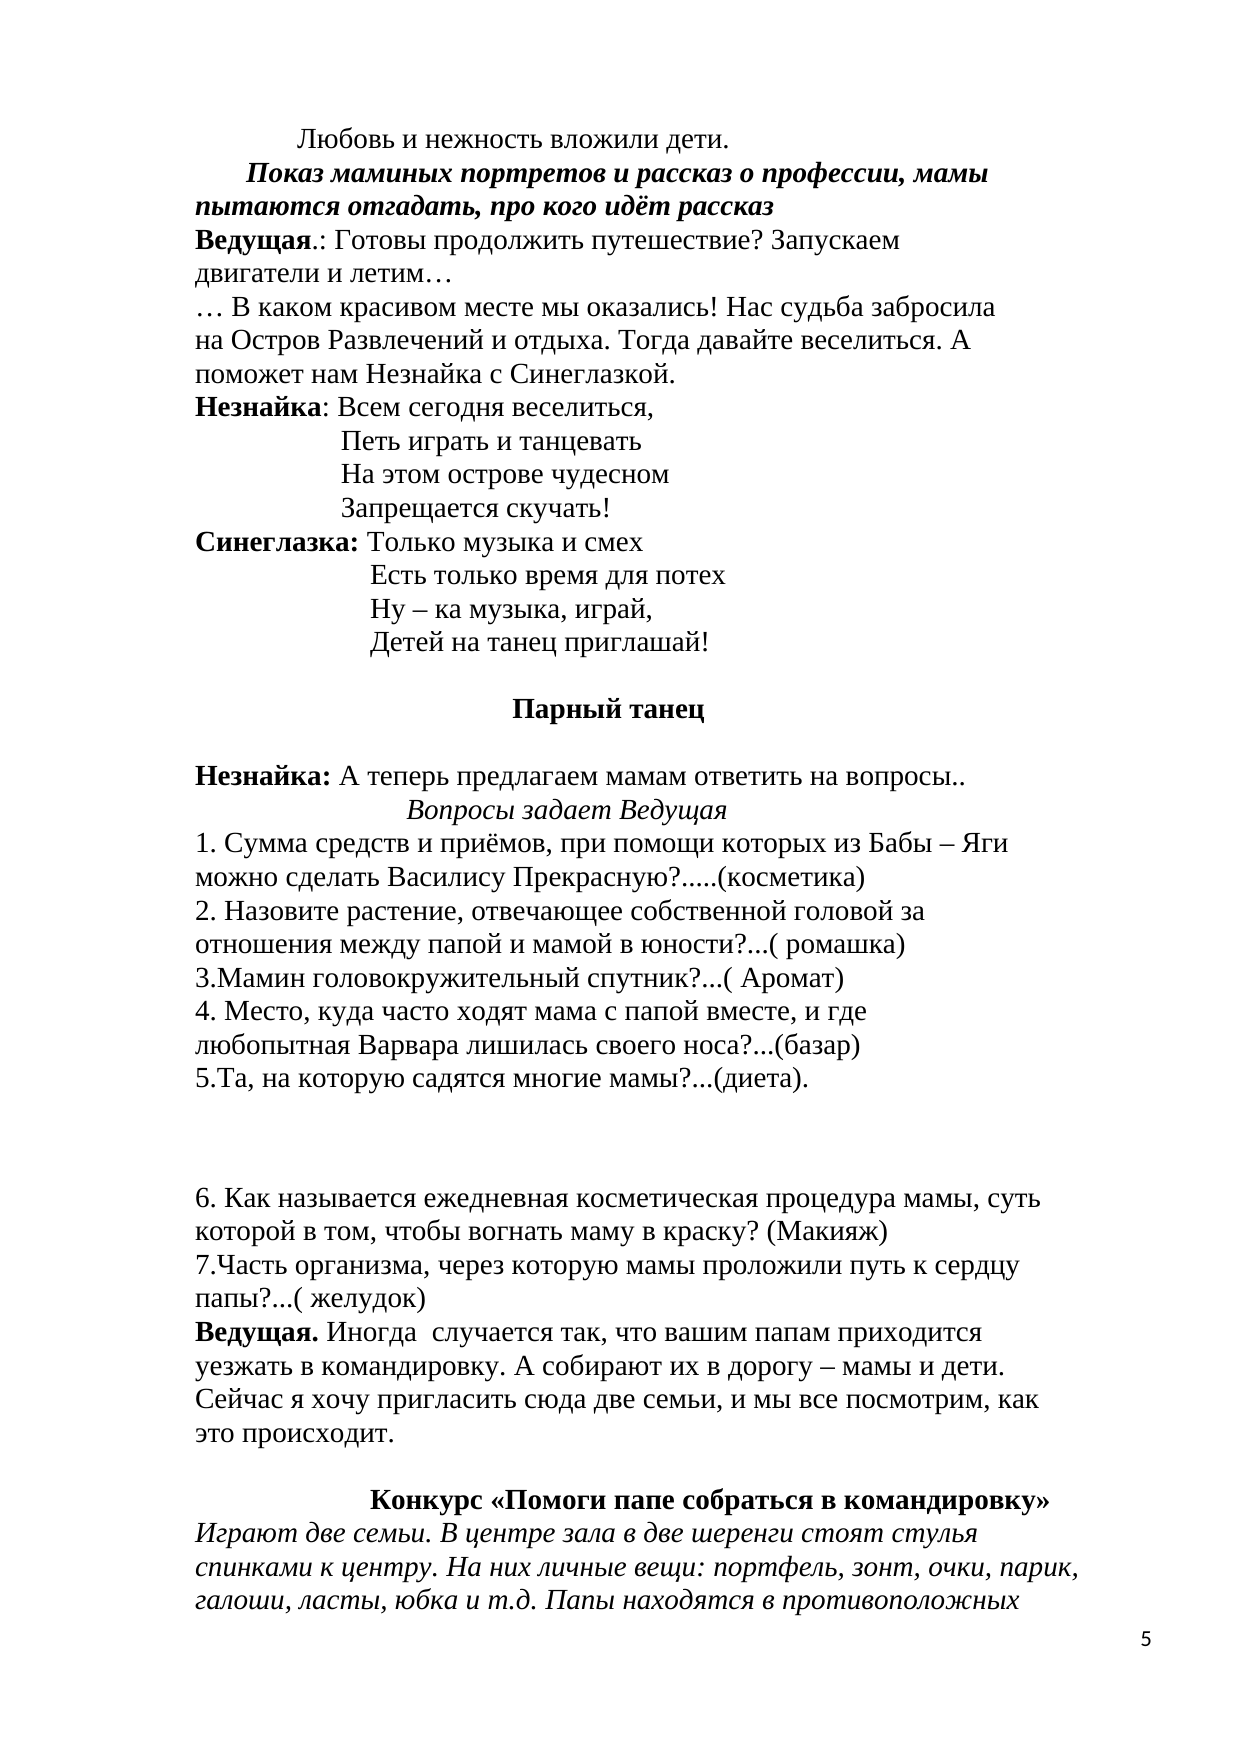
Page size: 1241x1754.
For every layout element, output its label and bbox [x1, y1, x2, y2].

table_cell [177, 118, 1152, 1137]
table_cell [177, 1137, 1152, 1619]
